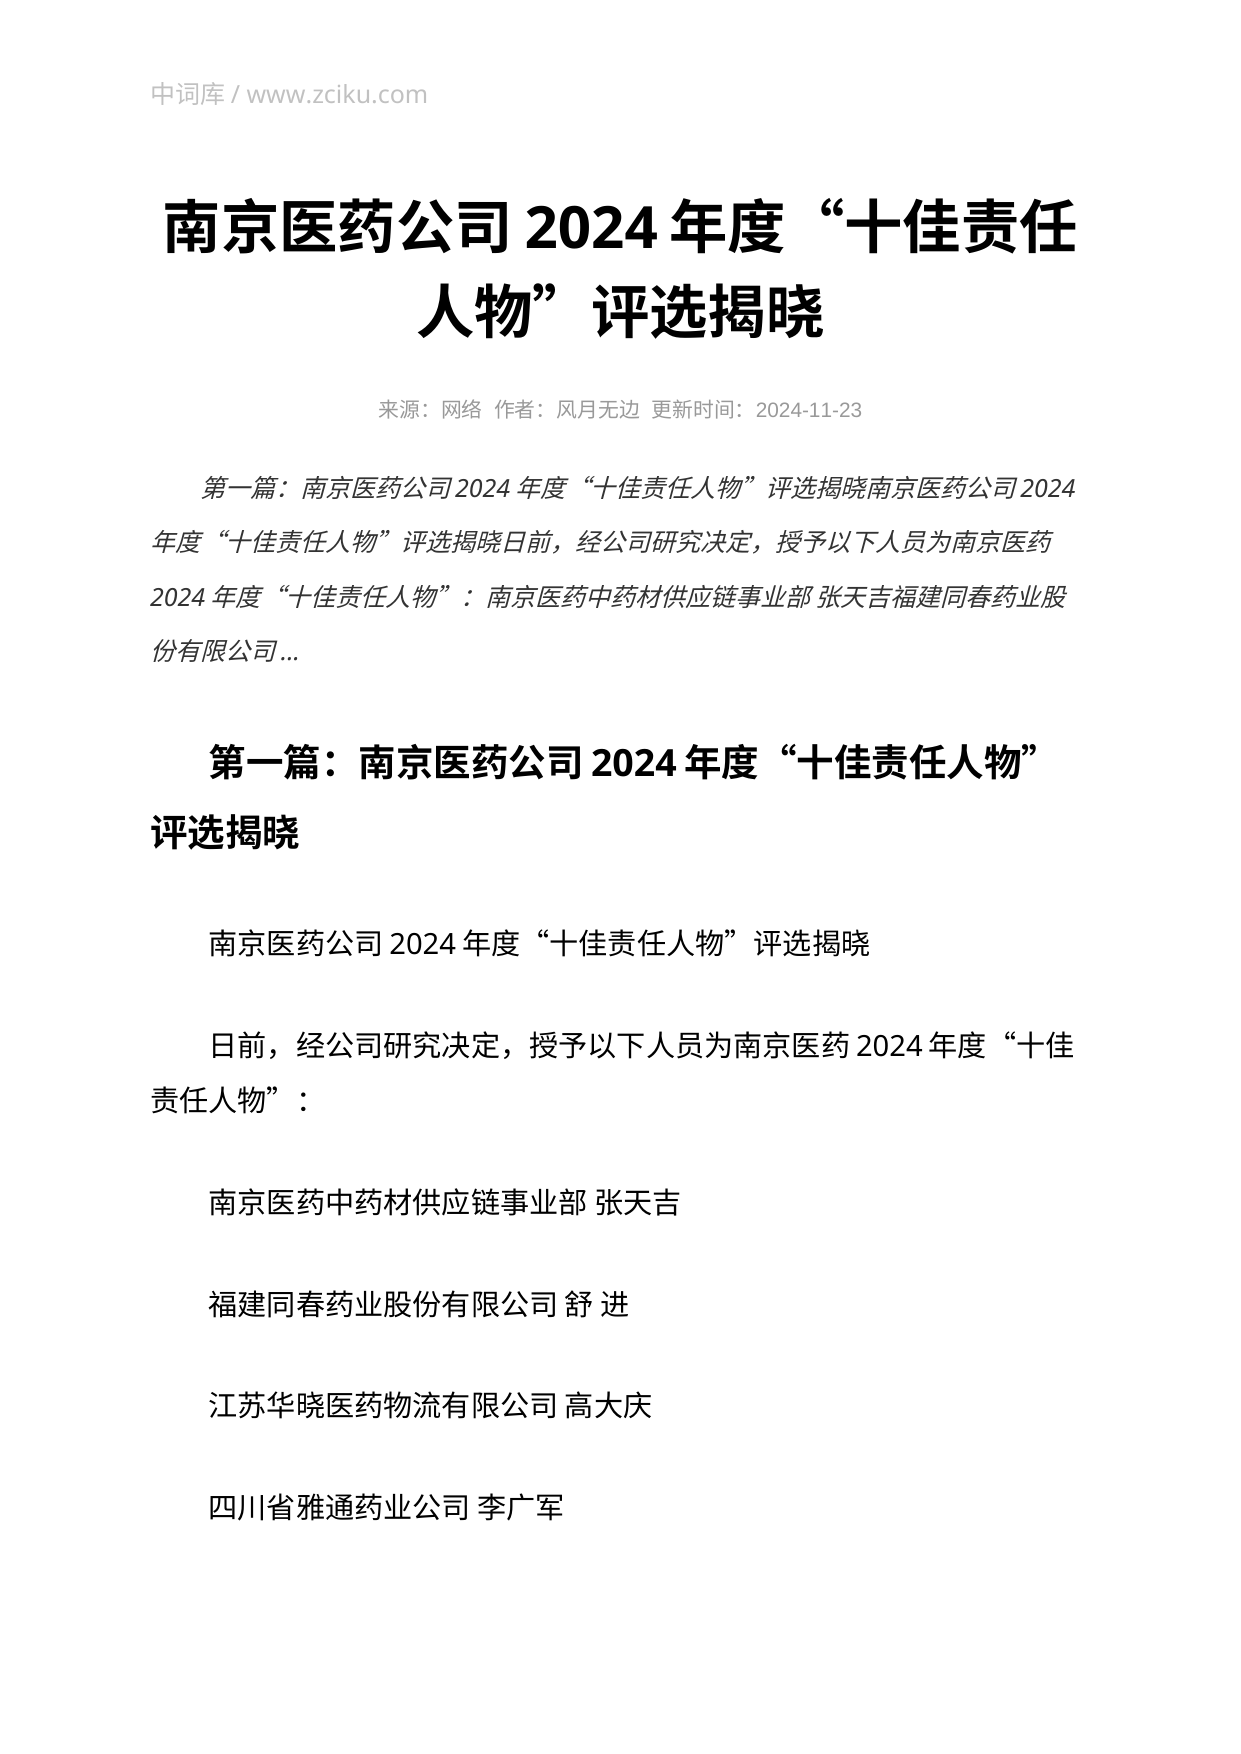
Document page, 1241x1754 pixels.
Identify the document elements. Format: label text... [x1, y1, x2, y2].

text 来源：网络 作者：风月无边 更新时间：2024-11-23 [150, 397, 1090, 421]
text 第一篇：南京医药公司2024年度“十佳责任人物”评选揭晓南京医药公司2024年度“十佳责任人物”评选揭晓日前，经公司研究决定，授予以下人员为南京医药2024年度“十佳责任人物”：南京医药中药材供应链事业部 张天吉福建同春药业股份有限公司 ... [150, 468, 1090, 668]
text 第一篇：南京医药公司2024年度“十佳责任人物”评选揭晓 [150, 733, 1090, 858]
text 南京医药中药材供应链事业部 张天吉 [150, 1179, 1090, 1222]
text 江苏华晓医药物流有限公司 高大庆 [150, 1383, 1090, 1425]
text 南京医药公司2024年度“十佳责任人物”评选揭晓 [150, 921, 1090, 963]
subtitle 南京医药公司2024年度“十佳责任人物”评选揭晓 [150, 181, 1090, 351]
text 四川省雅通药业公司 李广军 [150, 1485, 1090, 1527]
text 日前，经公司研究决定，授予以下人员为南京医药2024年度“十佳责任人物”： [150, 1023, 1090, 1120]
text 福建同春药业股份有限公司 舒 进 [150, 1281, 1090, 1323]
